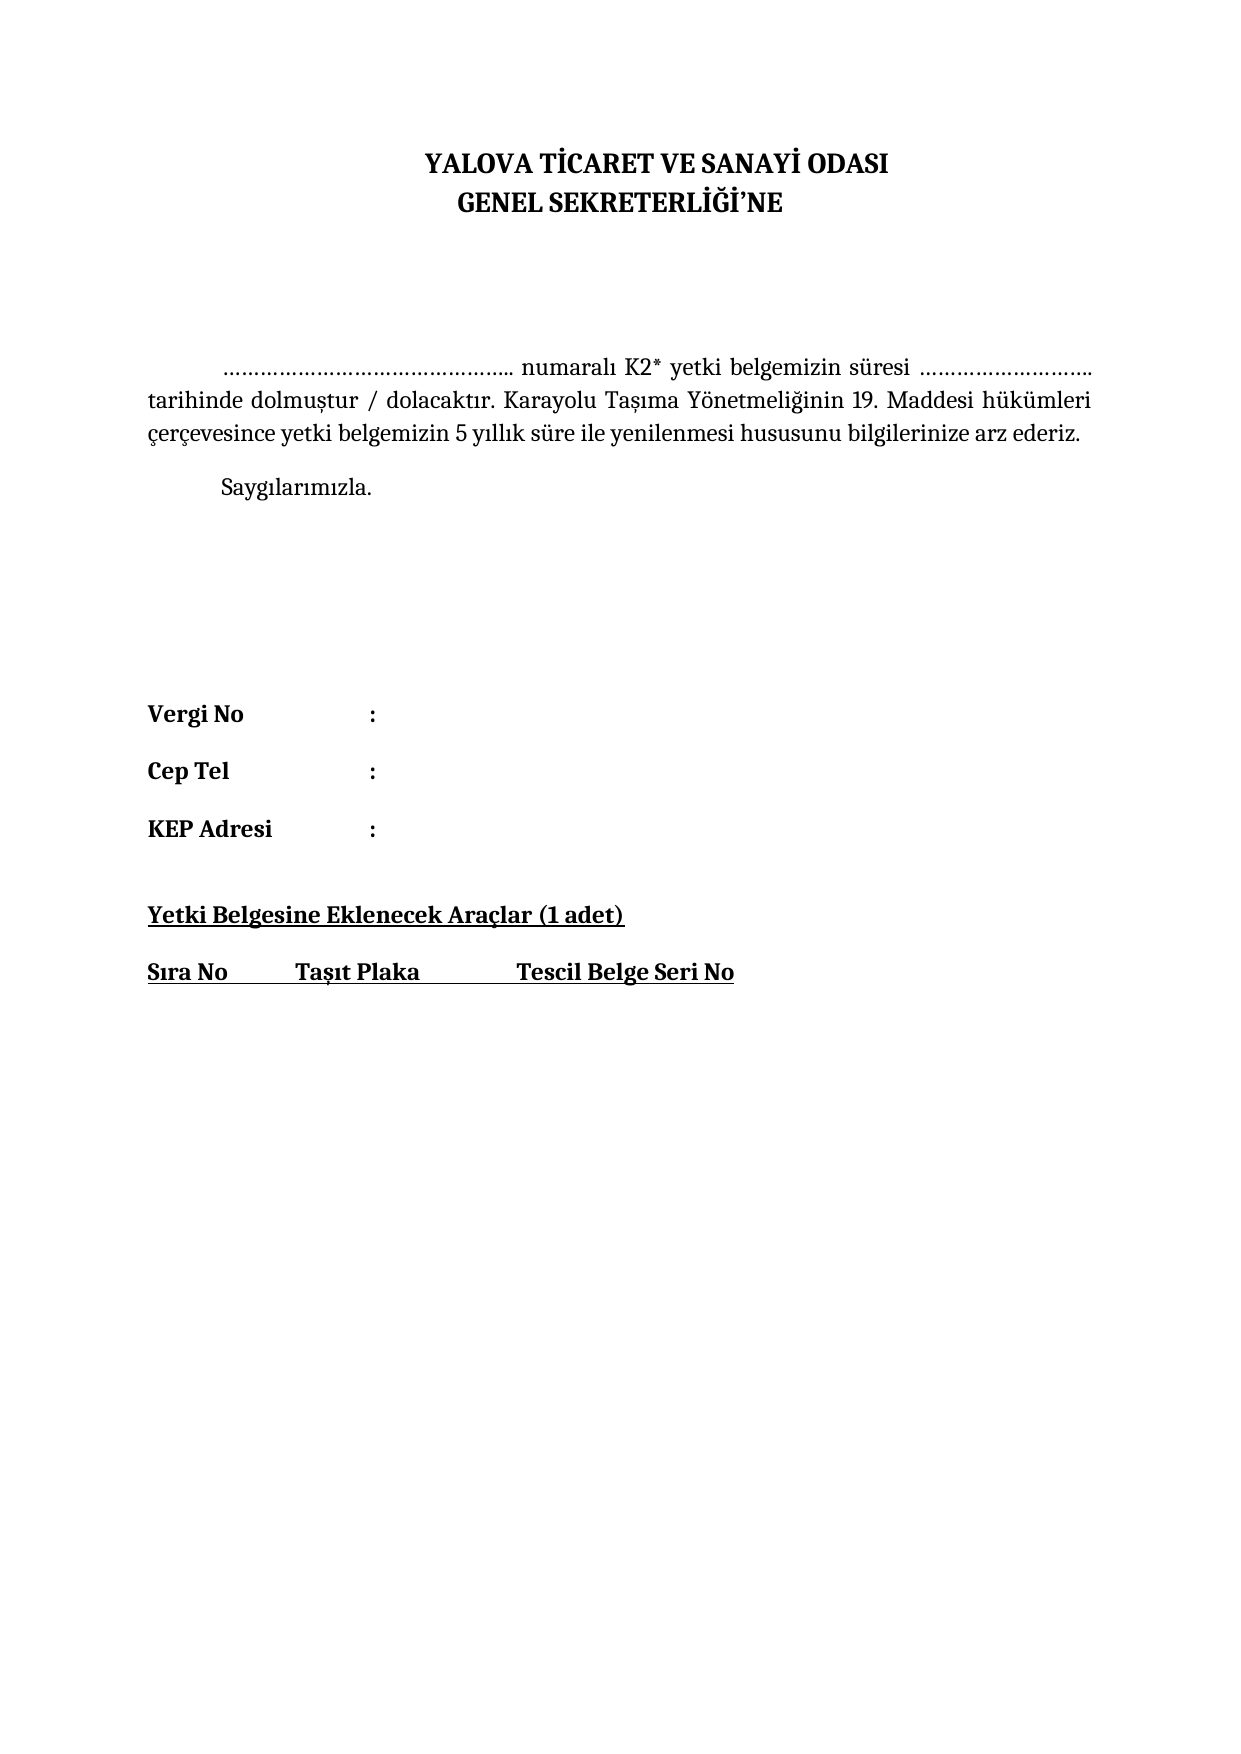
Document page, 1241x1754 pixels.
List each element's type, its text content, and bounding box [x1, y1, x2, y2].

text Saygılarımızla. [148, 473, 1093, 502]
text KEP Adresi : [148, 814, 1093, 843]
text YALOVA TİCARET VE SANAYİ ODASI GENEL SEKRETERLİĞİ’NE [148, 148, 1093, 220]
text Yetki Belgesine Eklenecek Araçlar (1 adet) [148, 901, 1093, 929]
text Sıra No Taşıt Plaka Tescil Belge Seri No [148, 958, 1093, 987]
text Cep Tel : [148, 757, 1093, 786]
text Vergi No : [148, 699, 1093, 728]
text ……………………………………….. numaralı K2* yetki belgemizin süresi ………………………. tarihinde dolmuştur / dolacaktır. Karayolu Taşıma Yönetmeliğinin 19. Maddesi hükümleri çerçevesince yetki belgemizin 5 yıllık süre ile yenilenmesi hususunu bilgilerinize arz ederiz. [148, 353, 1093, 448]
